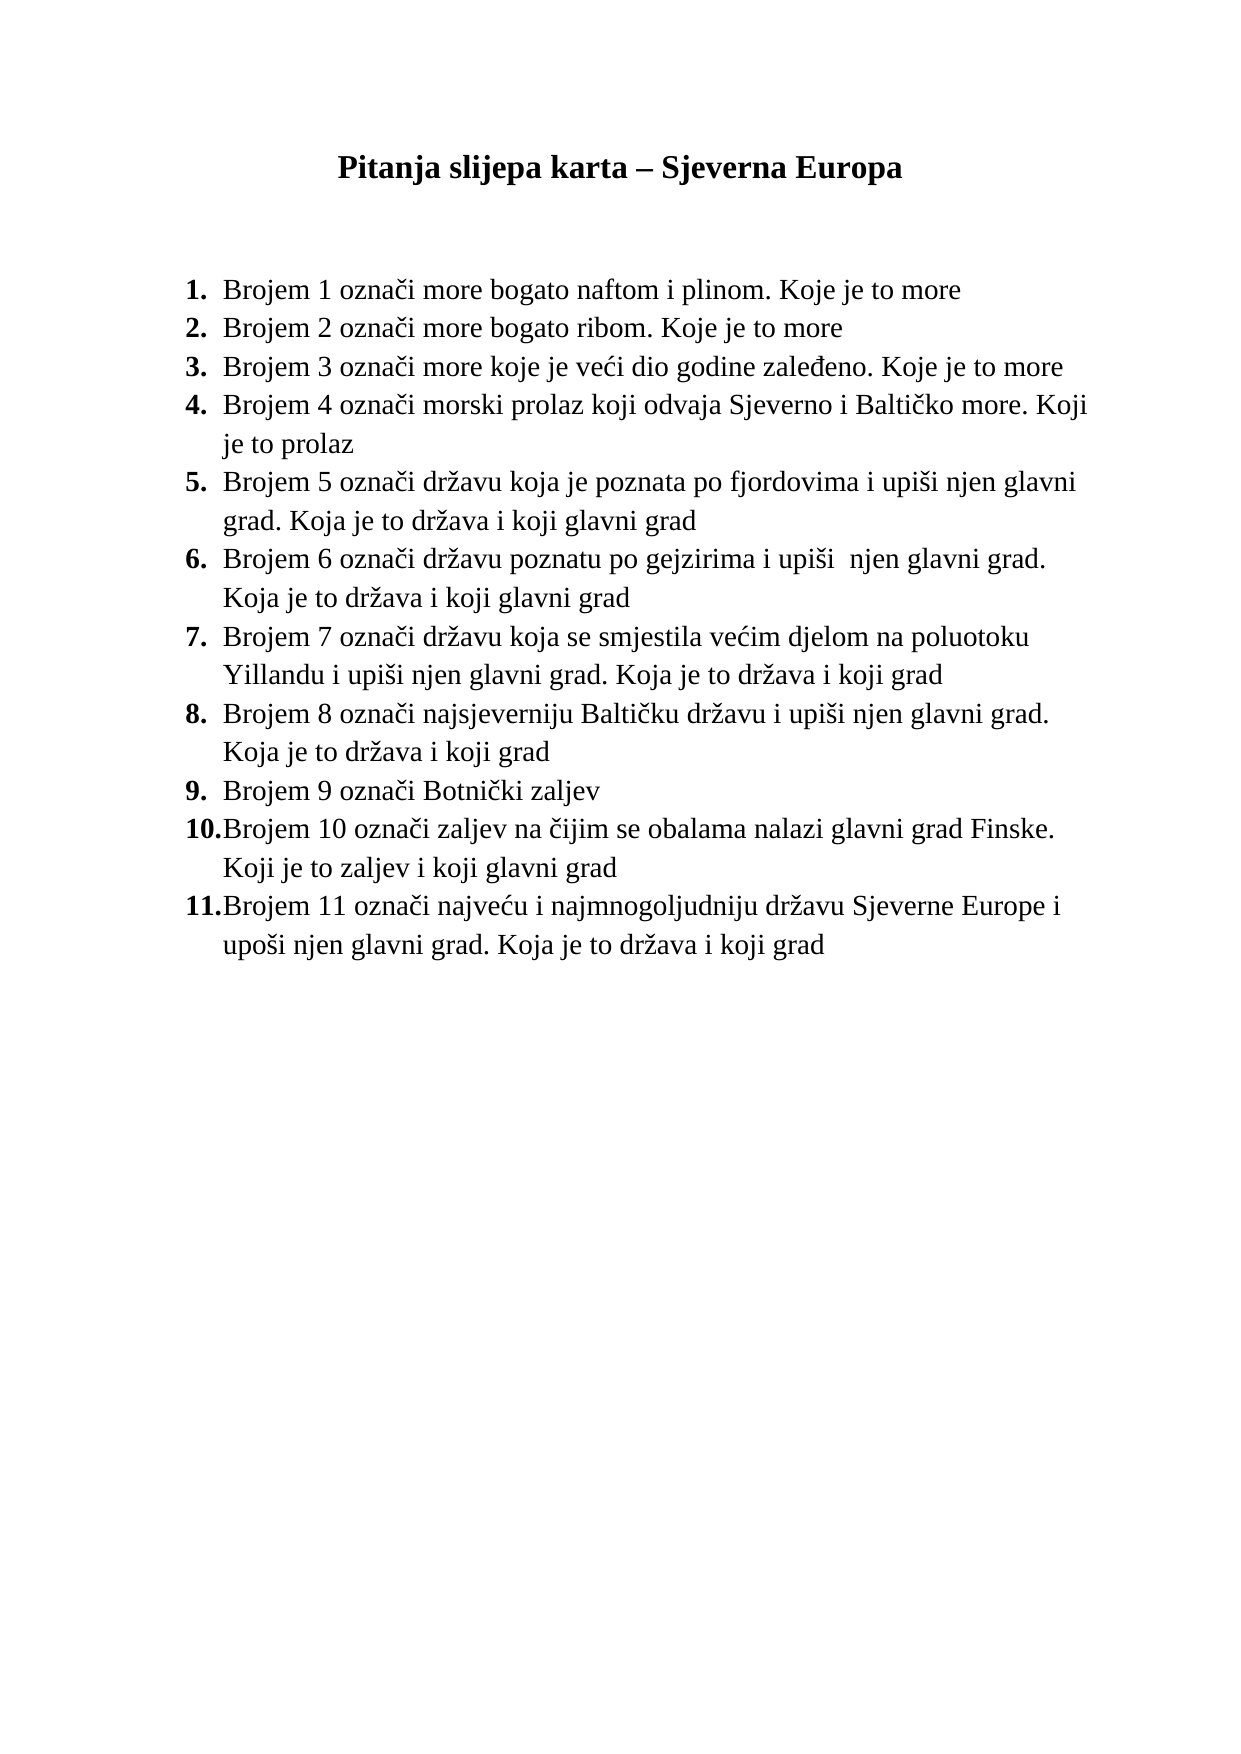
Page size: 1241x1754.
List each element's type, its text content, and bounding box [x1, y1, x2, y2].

list Brojem 7 označi državu koja se smjestila većim djelom na poluotoku Yillandu i upiši njen glavni grad. Koja je to država i koji grad [185, 619, 1093, 691]
list Brojem 4 označi morski prolaz koji odvaja Sjeverno i Baltičko more. Koji je to prolaz [185, 387, 1093, 459]
list Brojem 11 označi najveću i najmnogoljudniju državu Sjeverne Europe i upoši njen glavni grad. Koja je to država i koji grad [185, 888, 1093, 961]
list Brojem 1 označi more bogato naftom i plinom. Koje je to more [185, 272, 1093, 305]
list Brojem 2 označi more bogato ribom. Koje je to more [185, 310, 1093, 344]
text Pitanja slijepa karta – Sjeverna Europa [148, 148, 1093, 186]
list Brojem 6 označi državu poznatu po gejzirima i upiši njen glavni grad. Koja je to država i koji glavni grad [185, 542, 1093, 614]
list Brojem 5 označi državu koja je poznata po fjordovima i upiši njen glavni grad. Koja je to država i koji glavni grad [185, 464, 1093, 537]
list Brojem 3 označi more koje je veći dio godine zaleđeno. Koje je to more [185, 349, 1093, 382]
list Brojem 9 označi Botnički zaljev [185, 773, 1093, 806]
list Brojem 10 označi zaljev na čijim se obalama nalazi glavni grad Finske. Koji je to zaljev i koji glavni grad [185, 811, 1093, 883]
list Brojem 8 označi najsjeverniju Baltičku državu i upiši njen glavni grad. Koja je to država i koji grad [185, 696, 1093, 768]
